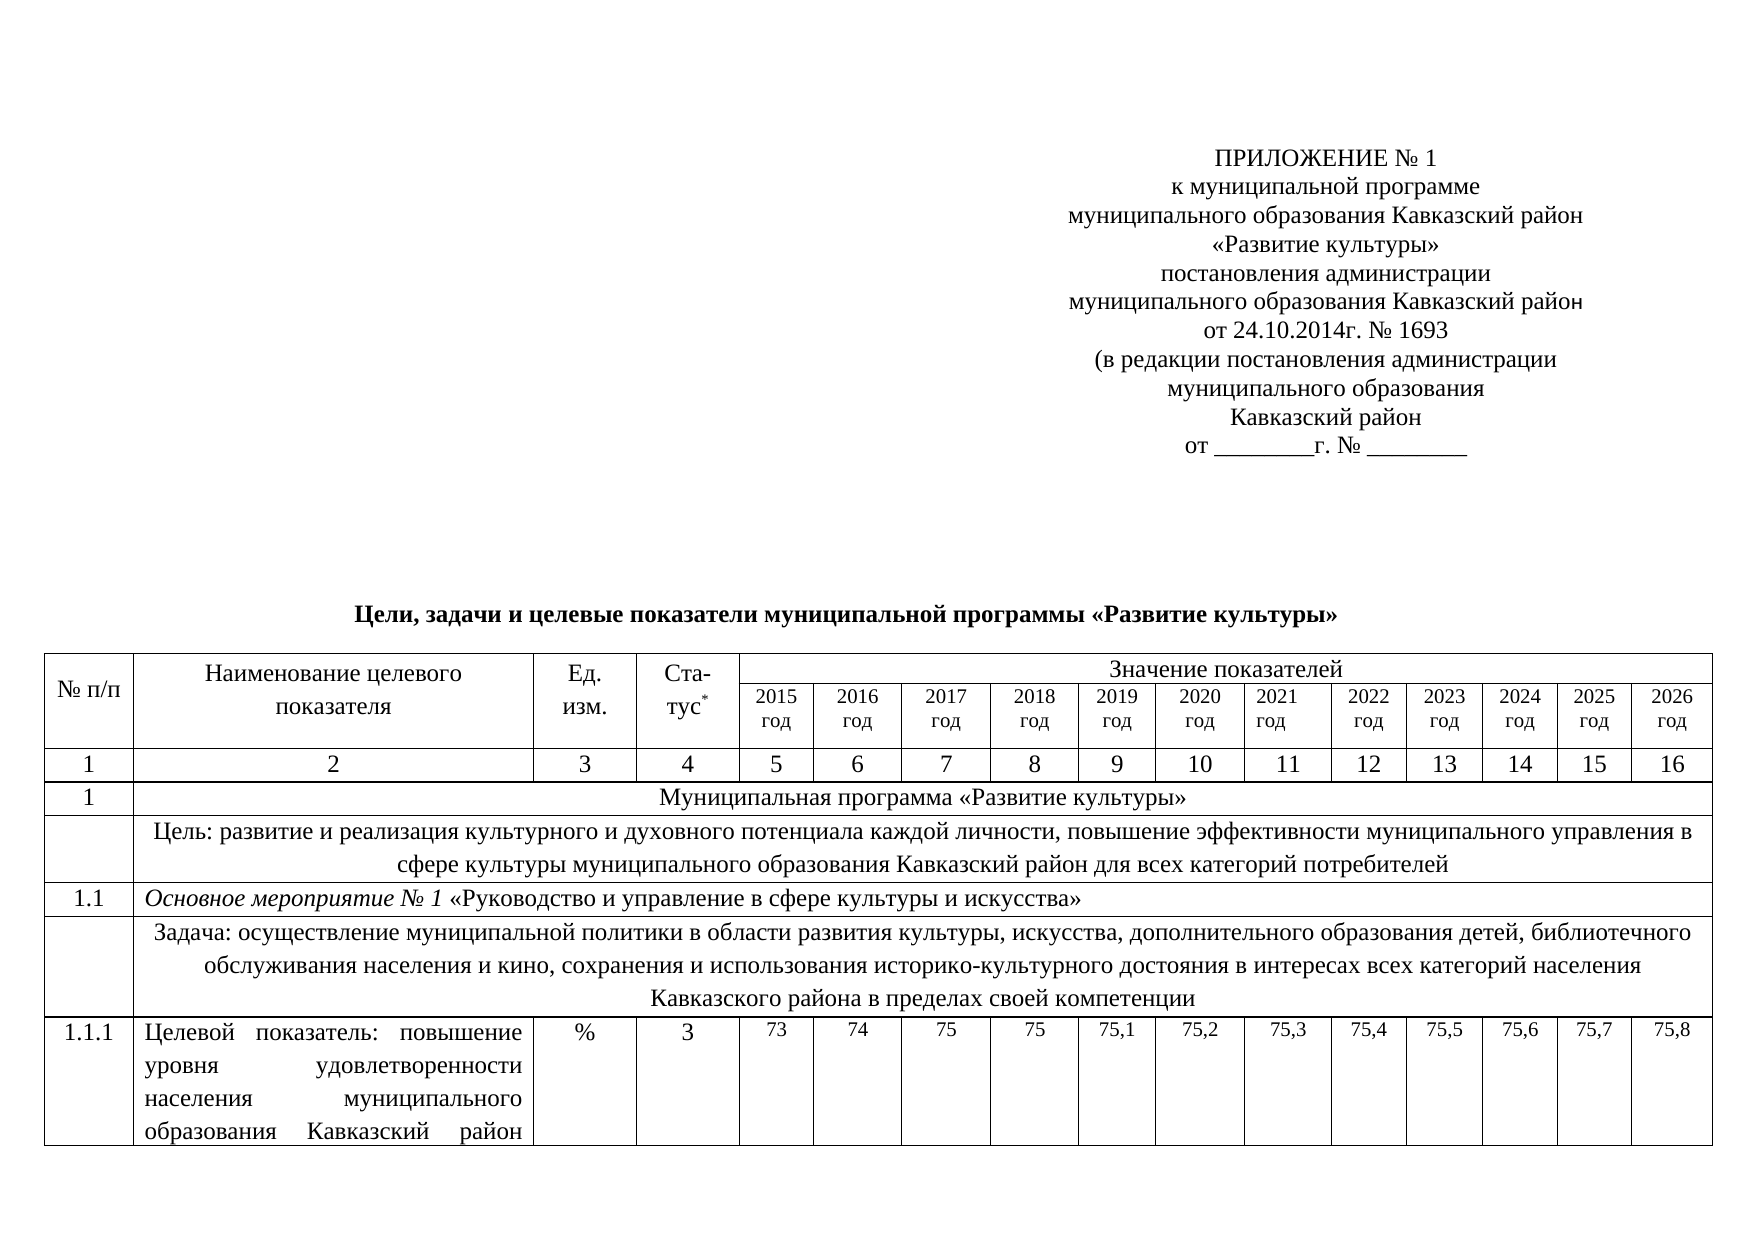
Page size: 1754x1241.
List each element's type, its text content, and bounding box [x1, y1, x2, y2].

table_cell [45, 816, 133, 882]
text муниципального образования Кавказский район [1047, 200, 1604, 229]
table_cell 1.1.1 [45, 1018, 133, 1145]
table_cell 73 [740, 1018, 813, 1145]
table_cell 75 [991, 1018, 1078, 1145]
table_header Ста-тус* [637, 654, 739, 748]
table_cell Муниципальная программа «Развитие культуры» [134, 783, 1712, 815]
table_cell 16 [1632, 749, 1712, 781]
table_cell 75,2 [1156, 1018, 1244, 1145]
text Кавказский район [1047, 402, 1604, 430]
table_cell 13 [1407, 749, 1482, 781]
table_cell 2026 год [1632, 684, 1712, 748]
table_cell 75,8 [1632, 1018, 1712, 1145]
table_cell 5 [740, 749, 813, 781]
table_cell 3 [637, 1018, 739, 1145]
table_cell % [534, 1018, 636, 1145]
table_header № п/п [45, 654, 133, 748]
text постановления администрации [1047, 258, 1604, 286]
table_cell 2018 год [991, 684, 1078, 748]
table_cell 2016 год [814, 684, 901, 748]
table_cell 9 [1079, 749, 1155, 781]
text (в редакции постановления администрации [1047, 344, 1604, 373]
text «Развитие культуры» [1047, 229, 1604, 258]
table_cell 2019 год [1079, 684, 1155, 748]
table_cell 15 [1558, 749, 1631, 781]
table_cell 11 [1245, 749, 1331, 781]
text муниципального образования Кавказский район [1047, 286, 1604, 315]
text от ________г. № ________ [1047, 430, 1604, 459]
table_cell Цель: развитие и реализация культурного и духовного потенциала каждой личности, повышение эффективности муниципального управления в сфере культуры муниципального образования Кавказский район для всех категорий потребителей [134, 816, 1712, 882]
table_cell 2017 год [902, 684, 990, 748]
table_cell 2023 год [1407, 684, 1482, 748]
table_cell 75,1 [1079, 1018, 1155, 1145]
table_cell 4 [637, 749, 739, 781]
table_cell 12 [1332, 749, 1406, 781]
table_header Ед. изм. [534, 654, 636, 748]
table_cell 75,3 [1245, 1018, 1331, 1145]
table_cell 75,4 [1332, 1018, 1406, 1145]
text Цели, задачи и целевые показатели муниципальной программы «Развитие культуры» [89, 599, 1604, 628]
table_cell 2020 год [1156, 684, 1244, 748]
table_cell 10 [1156, 749, 1244, 781]
table_cell 75,6 [1483, 1018, 1557, 1145]
table_cell 2021 год [1245, 684, 1331, 748]
table_cell 1.1 [45, 883, 133, 916]
table_cell 2 [134, 749, 533, 781]
table_cell 75,5 [1407, 1018, 1482, 1145]
table_cell Основное мероприятие № 1 «Руководство и управление в сфере культуры и искусства» [134, 883, 1712, 916]
table_cell 2024 год [1483, 684, 1557, 748]
text ПРИЛОЖЕНИЕ № 1 [1047, 143, 1604, 171]
table_cell 6 [814, 749, 901, 781]
table_cell 14 [1483, 749, 1557, 781]
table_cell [134, 1018, 533, 1145]
table_cell 74 [814, 1018, 901, 1145]
text от 24.10.2014г. № 1693 [1047, 315, 1604, 344]
table_cell 2025 год [1558, 684, 1631, 748]
table_cell [45, 917, 133, 1016]
table_cell 2015 год [740, 684, 813, 748]
table_cell 1 [45, 783, 133, 815]
table_cell 2022 год [1332, 684, 1406, 748]
table_header Значение показателей [740, 654, 1712, 683]
table_cell 75,7 [1558, 1018, 1631, 1145]
text муниципального образования [1047, 373, 1604, 402]
table_cell 7 [902, 749, 990, 781]
table_cell 8 [991, 749, 1078, 781]
text к муниципальной программе [1047, 171, 1604, 200]
table_cell 1 [45, 749, 133, 781]
table_cell 75 [902, 1018, 990, 1145]
table_cell Задача: осуществление муниципальной политики в области развития культуры, искусства, дополнительного образования детей, библиотечного обслуживания населения и кино, сохранения и использования историко-культурного достояния в интересах всех категорий населения Кавказского района в пределах своей компетенции [134, 917, 1712, 1016]
table_header Наименование целевого показателя [134, 654, 533, 748]
table_cell 3 [534, 749, 636, 781]
